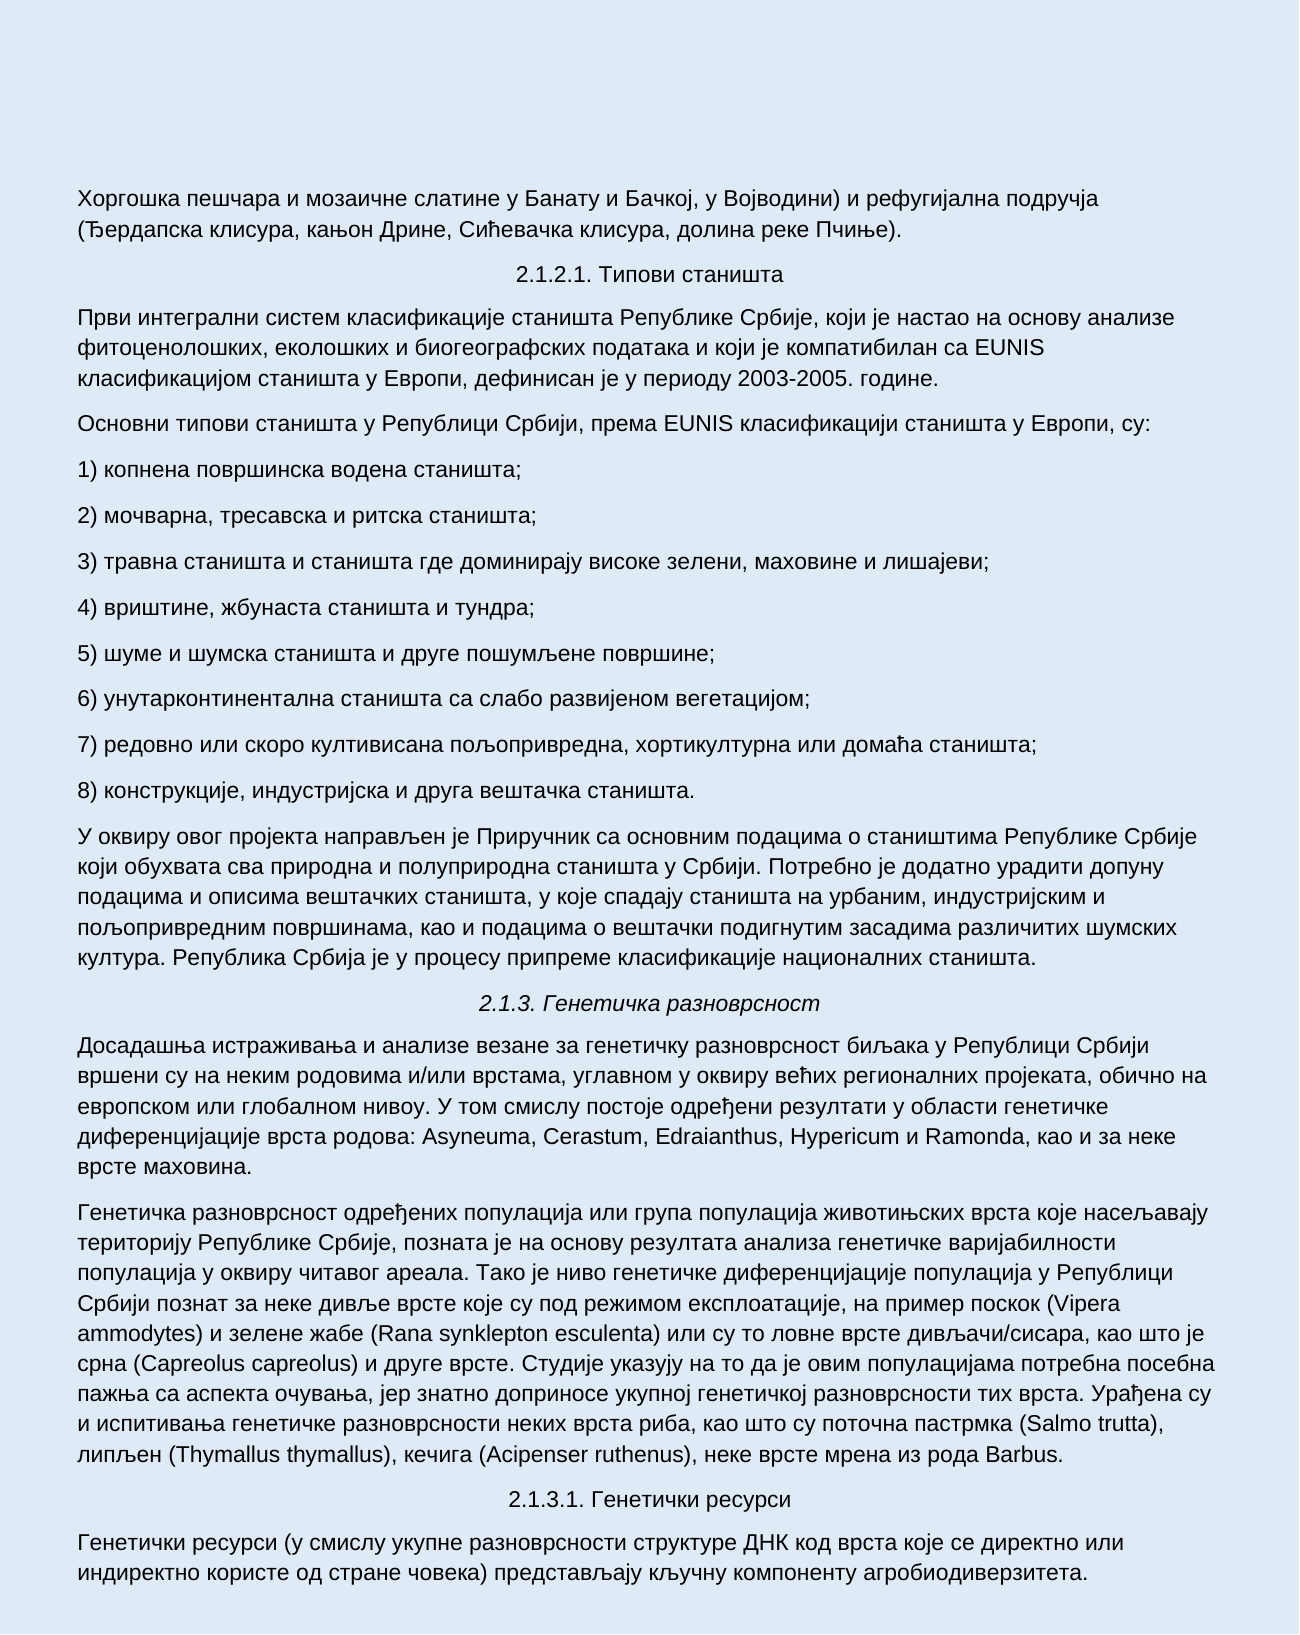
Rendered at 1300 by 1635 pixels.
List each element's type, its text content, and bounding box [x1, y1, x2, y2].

text 2.1.2.1. Типови станишта [77, 261, 1222, 288]
text 6) унутарконтинентална станишта са слабо развијеном вегетацијом; [77, 685, 1222, 712]
text 2.1.3. Генетичка разноврсност [77, 989, 1222, 1016]
text 4) вриштине, жбунаста станишта и тундра; [77, 594, 1222, 620]
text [77, 185, 1222, 242]
text 8) конструкције, индустријска и друга вештачка станишта. [77, 777, 1222, 803]
text 1) копнена површинска водена станишта; [77, 456, 1222, 483]
text Први интегрални систем класификације станишта Републике Србије, који је настао на основу анализе фитоценолошких, еколошких и биогеографских података и који је компатибилан са EUNIS класификацијом станишта у Европи, дефинисан је у периоду 2003-2005. године. [77, 304, 1222, 391]
text 2.1.3.1. Генетички ресурси [77, 1486, 1222, 1513]
text 3) травна станишта и станишта где доминирају високе зелени, маховине и лишајеви; [77, 548, 1222, 574]
text У оквиру овог пројекта направљен је Приручник са основним подацима о стаништима Републике Србије који обухвата сва природна и полуприродна станишта у Србији. Потребно је додатно урадити допуну подацима и описима вештачких станишта, у које спадају станишта на урбаним, индустријским и пољопривредним површинама, као и подацима о вештачки подигнутим засадима различитих шумских култура. Република Србија је у процесу припреме класификације националних станишта. [77, 823, 1222, 970]
text 7) редовно или скоро култивисана пољопривредна, хортикултурна или домаћа станишта; [77, 731, 1222, 758]
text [77, 1529, 1222, 1586]
text 2) мочварна, тресавска и ритска станишта; [77, 502, 1222, 528]
text Генетичка разноврсност одређених популација или група популација животињских врста које насељавају територију Републике Србије, позната је на основу резултата анализа генетичке варијабилности популација у оквиру читавог ареала. Тако је ниво генетичке диференцијације популација у Републици Србији познат за неке дивље врсте које су под режимом експлоатације, на пример поскок (Vipera ammodytes) и зелене жабе (Rana synklepton esculenta) или су то ловне врсте дивљачи/сисара, као што је срна (Capreolus capreolus) и друге врсте. Студије указују на то да је овим популацијама потребна посебна пажња са аспекта очувања, јер знатно доприносе укупној генетичкој разноврсности тих врста. Урађена су и испитивања генетичке разноврсности неких врста риба, као што су поточна пастрмка (Salmo trutta), липљен (Thymallus thymallus), кечига (Acipenser ruthenus), неке врсте мрена из рода Barbus. [77, 1199, 1222, 1467]
text Досадашња истраживања и анализе везане за генетичку разноврсност биљака у Републици Србији вршени су на неким родовима и/или врстама, углавном у оквиру већих регионалних пројеката, обично на европском или глобалном нивоу. У том смислу постоје одређени резултати у области генетичке диференцијације врста родова: Asyneuma, Cerastum, Edraianthus, Hypericum и Ramonda, као и за неке врсте маховина. [77, 1032, 1222, 1179]
text 5) шуме и шумска станишта и друге пошумљене површине; [77, 639, 1222, 666]
text Основни типови станишта у Републици Србији, према EUNIS класификацији станишта у Европи, су: [77, 410, 1222, 437]
